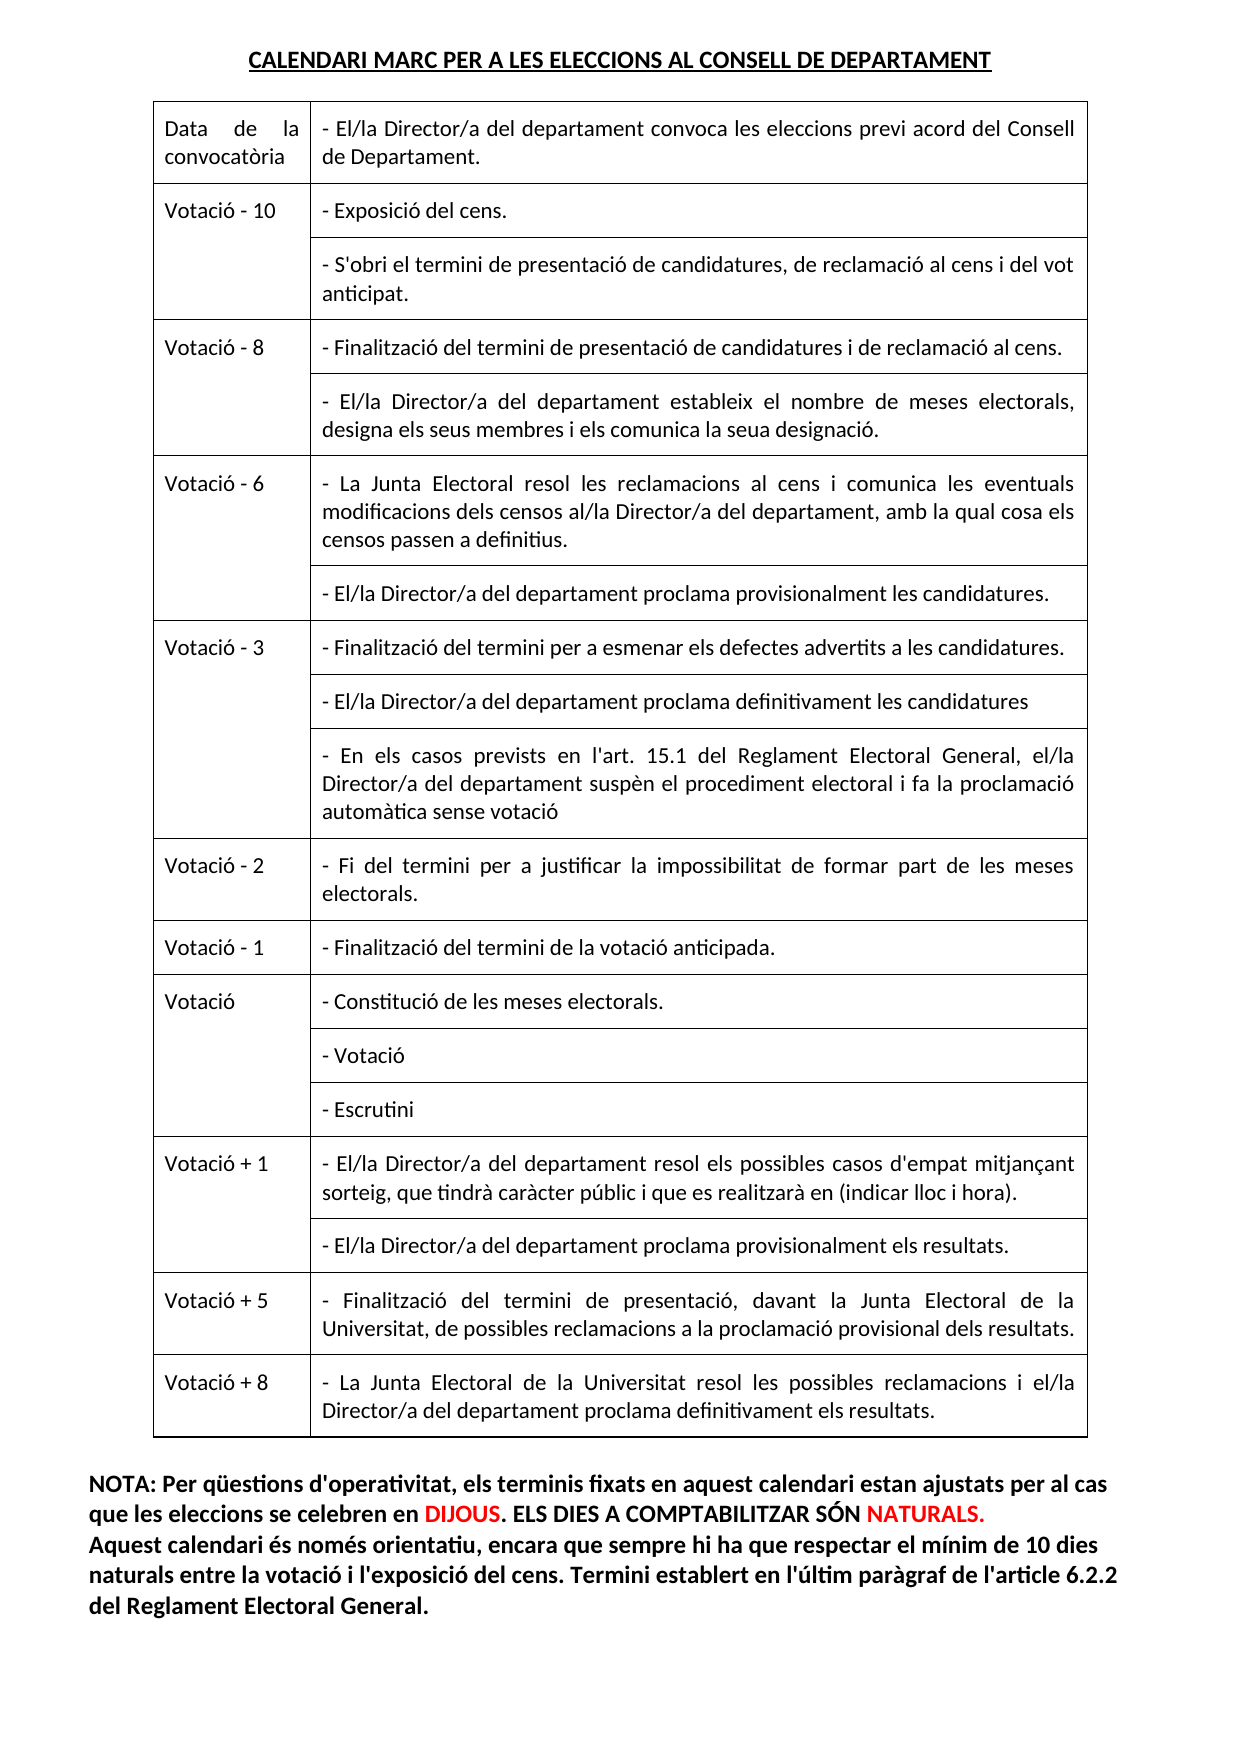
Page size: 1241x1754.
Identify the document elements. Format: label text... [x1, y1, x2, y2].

table_cell - La Junta Electoral resol les reclamacions al cens i comunica les eventuals modificacions dels censos al/la Director/a del departament, amb la qual cosa els censos passen a definitius. [311, 456, 1087, 565]
table_cell - El/la Director/a del departament proclama definitivament les candidatures [311, 675, 1087, 728]
table_cell - El/la Director/a del departament estableix el nombre de meses electorals, designa els seus membres i els comunica la seua designació. [311, 374, 1087, 455]
table_cell Votació - 6 [154, 456, 310, 619]
table_cell - El/la Director/a del departament resol els possibles casos d'empat mitjançant sorteig, que tindrà caràcter públic i que es realitzarà en (indicar lloc i hora). [311, 1137, 1087, 1218]
table_cell - Finalització del termini de presentació, davant la Junta Electoral de la Universitat, de possibles reclamacions a la proclamació provisional dels resultats. [311, 1273, 1087, 1354]
table_cell Votació - 2 [154, 839, 310, 920]
table_header Data de la convocatòria [154, 102, 310, 183]
table_cell - Finalització del termini per a esmenar els defectes advertits a les candidatures. [311, 621, 1087, 673]
table_cell Votació + 5 [154, 1273, 310, 1354]
table_cell - Fi del termini per a justificar la impossibilitat de formar part de les meses electorals. [311, 839, 1087, 920]
table_cell - Finalització del termini de presentació de candidatures i de reclamació al cens. [311, 320, 1087, 373]
table_header - El/la Director/a del departament convoca les eleccions previ acord del Consell de Departament. [311, 102, 1087, 183]
table_cell - En els casos prevists en l'art. 15.1 del Reglament Electoral General, el/la Director/a del departament suspèn el procediment electoral i fa la proclamació automàtica sense votació [311, 729, 1087, 838]
table_cell - La Junta Electoral de la Universitat resol les possibles reclamacions i el/la Director/a del departament proclama definitivament els resultats. [311, 1355, 1087, 1436]
text Aquest calendari és només orientatiu, encara que sempre hi ha que respectar el mínim de 10 dies naturals entre la votació i l'exposició del cens. Termini establert en l'últim paràgraf de l'article 6.2.2 del Reglament Electoral General. [89, 1529, 1152, 1621]
table_cell - El/la Director/a del departament proclama provisionalment les candidatures. [311, 566, 1087, 619]
table_cell Votació + 1 [154, 1137, 310, 1272]
table_cell - Escrutini [311, 1083, 1087, 1136]
table_cell Votació - 3 [154, 621, 310, 838]
table_cell - Votació [311, 1029, 1087, 1082]
table_cell Votació - 10 [154, 184, 310, 319]
table_cell - S'obri el termini de presentació de candidatures, de reclamació al cens i del vot anticipat. [311, 238, 1087, 319]
table_cell - Finalització del termini de la votació anticipada. [311, 921, 1087, 974]
table_cell Votació - 8 [154, 320, 310, 455]
table_cell - Exposició del cens. [311, 184, 1087, 237]
table_cell - Constitució de les meses electorals. [311, 975, 1087, 1028]
table_cell Votació + 8 [154, 1355, 310, 1436]
table_cell - El/la Director/a del departament proclama provisionalment els resultats. [311, 1219, 1087, 1272]
text NOTA: Per qüestions d'operativitat, els terminis fixats en aquest calendari estan ajustats per al cas que les eleccions se celebren en DIJOUS. ELS DIES A COMPTABILITZAR SÓN NATURALS. [89, 1468, 1152, 1529]
table_cell Votació - 1 [154, 921, 310, 974]
table_cell Votació [154, 975, 310, 1136]
